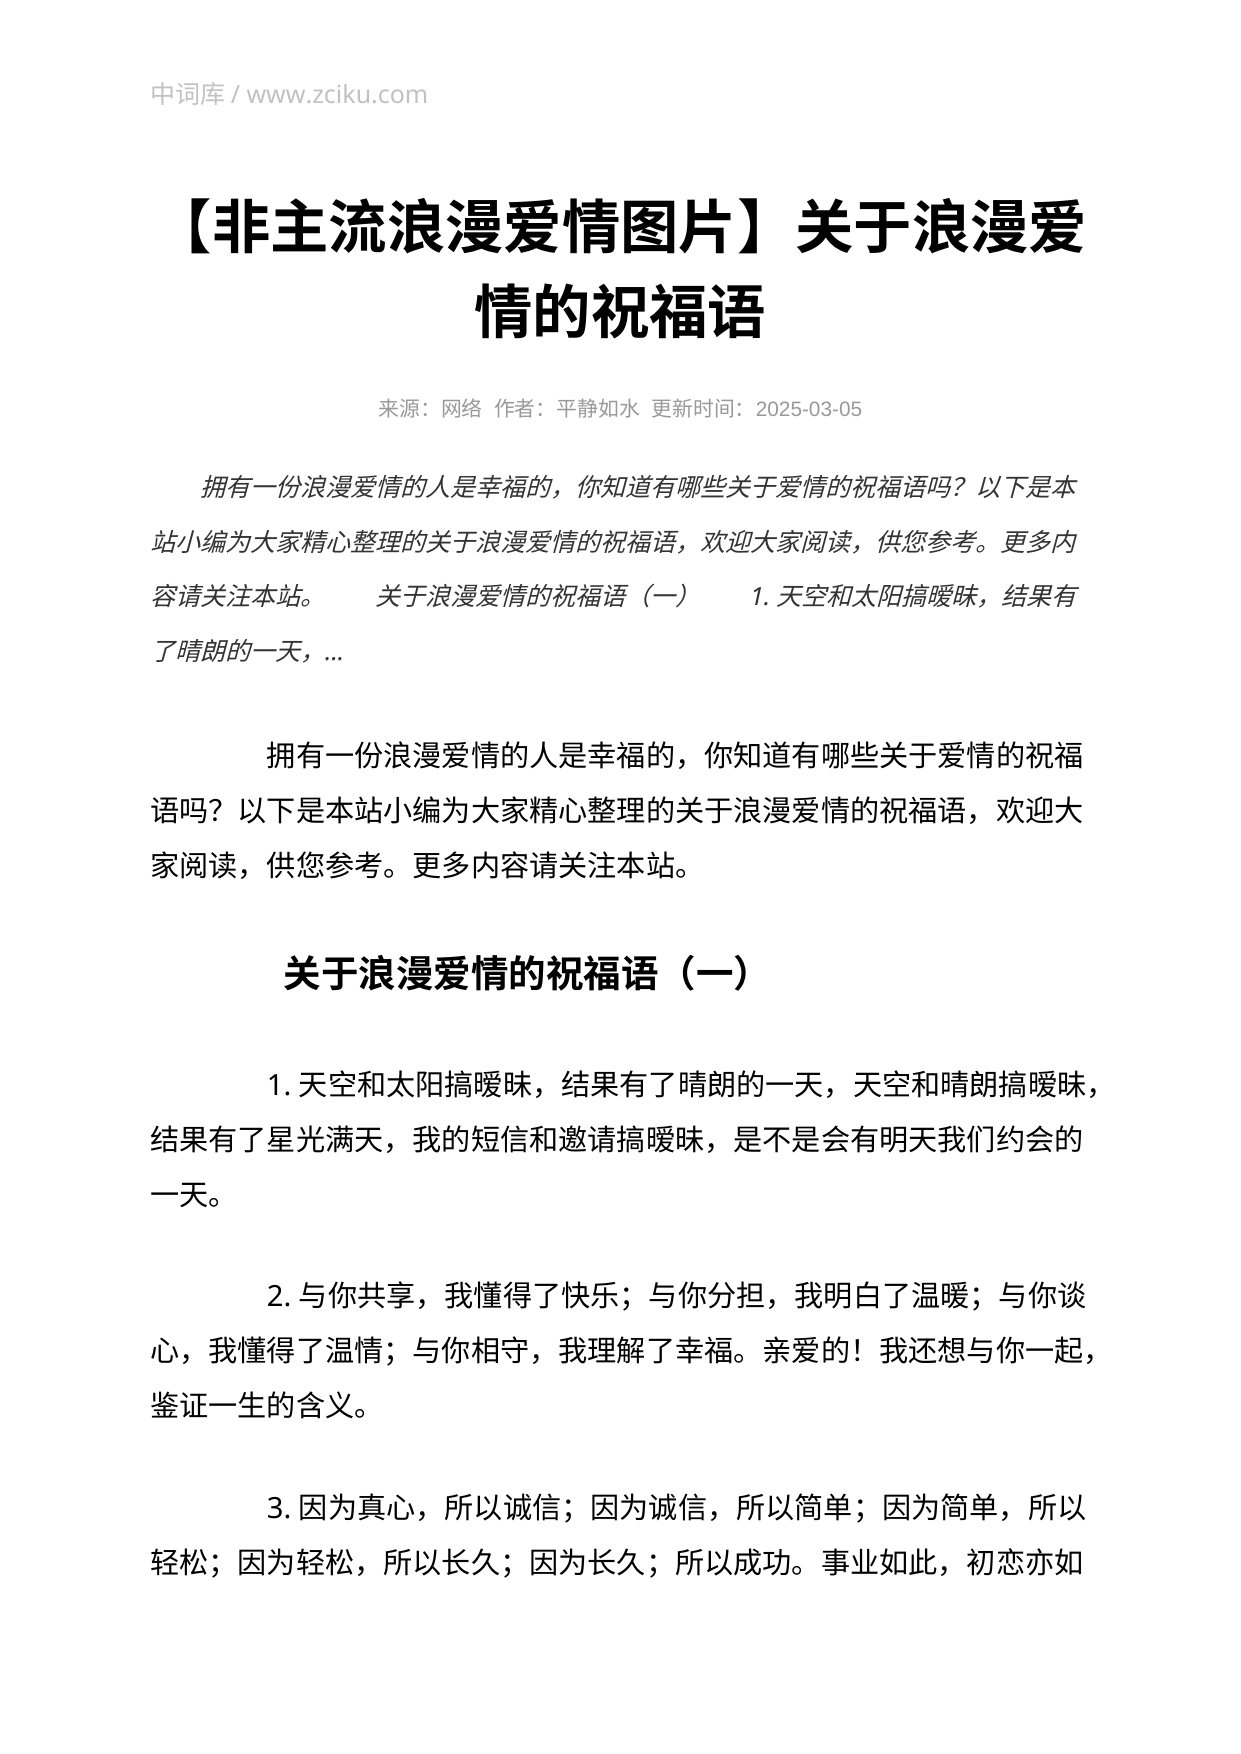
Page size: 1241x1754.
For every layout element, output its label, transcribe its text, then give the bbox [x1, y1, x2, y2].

subtitle 【非主流浪漫爱情图片】关于浪漫爱情的祝福语 [150, 181, 1090, 350]
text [150, 1484, 1090, 1582]
text 2. 与你共享，我懂得了快乐；与你分担，我明白了温暖；与你谈心，我懂得了温情；与你相守，我理解了幸福。亲爱的！我还想与你一起，鉴证一生的含义。 [150, 1273, 1090, 1425]
text 拥有一份浪漫爱情的人是幸福的，你知道有哪些关于爱情的祝福语吗？以下是本站小编为大家精心整理的关于浪漫爱情的祝福语，欢迎大家阅读，供您参考。更多内容请关注本站。 关于浪漫爱情的祝福语（一） 1. 天空和太阳搞暧昧，结果有了晴朗的一天，... [150, 468, 1090, 667]
text 来源：网络 作者：平静如水 更新时间：2025-03-05 [150, 397, 1090, 421]
text 关于浪漫爱情的祝福语（一） [150, 944, 1090, 998]
text 拥有一份浪漫爱情的人是幸福的，你知道有哪些关于爱情的祝福语吗？以下是本站小编为大家精心整理的关于浪漫爱情的祝福语，欢迎大家阅读，供您参考。更多内容请关注本站。 [150, 732, 1090, 884]
text 1. 天空和太阳搞暧昧，结果有了晴朗的一天，天空和晴朗搞暧昧，结果有了星光满天，我的短信和邀请搞暧昧，是不是会有明天我们约会的一天。 [150, 1061, 1090, 1213]
